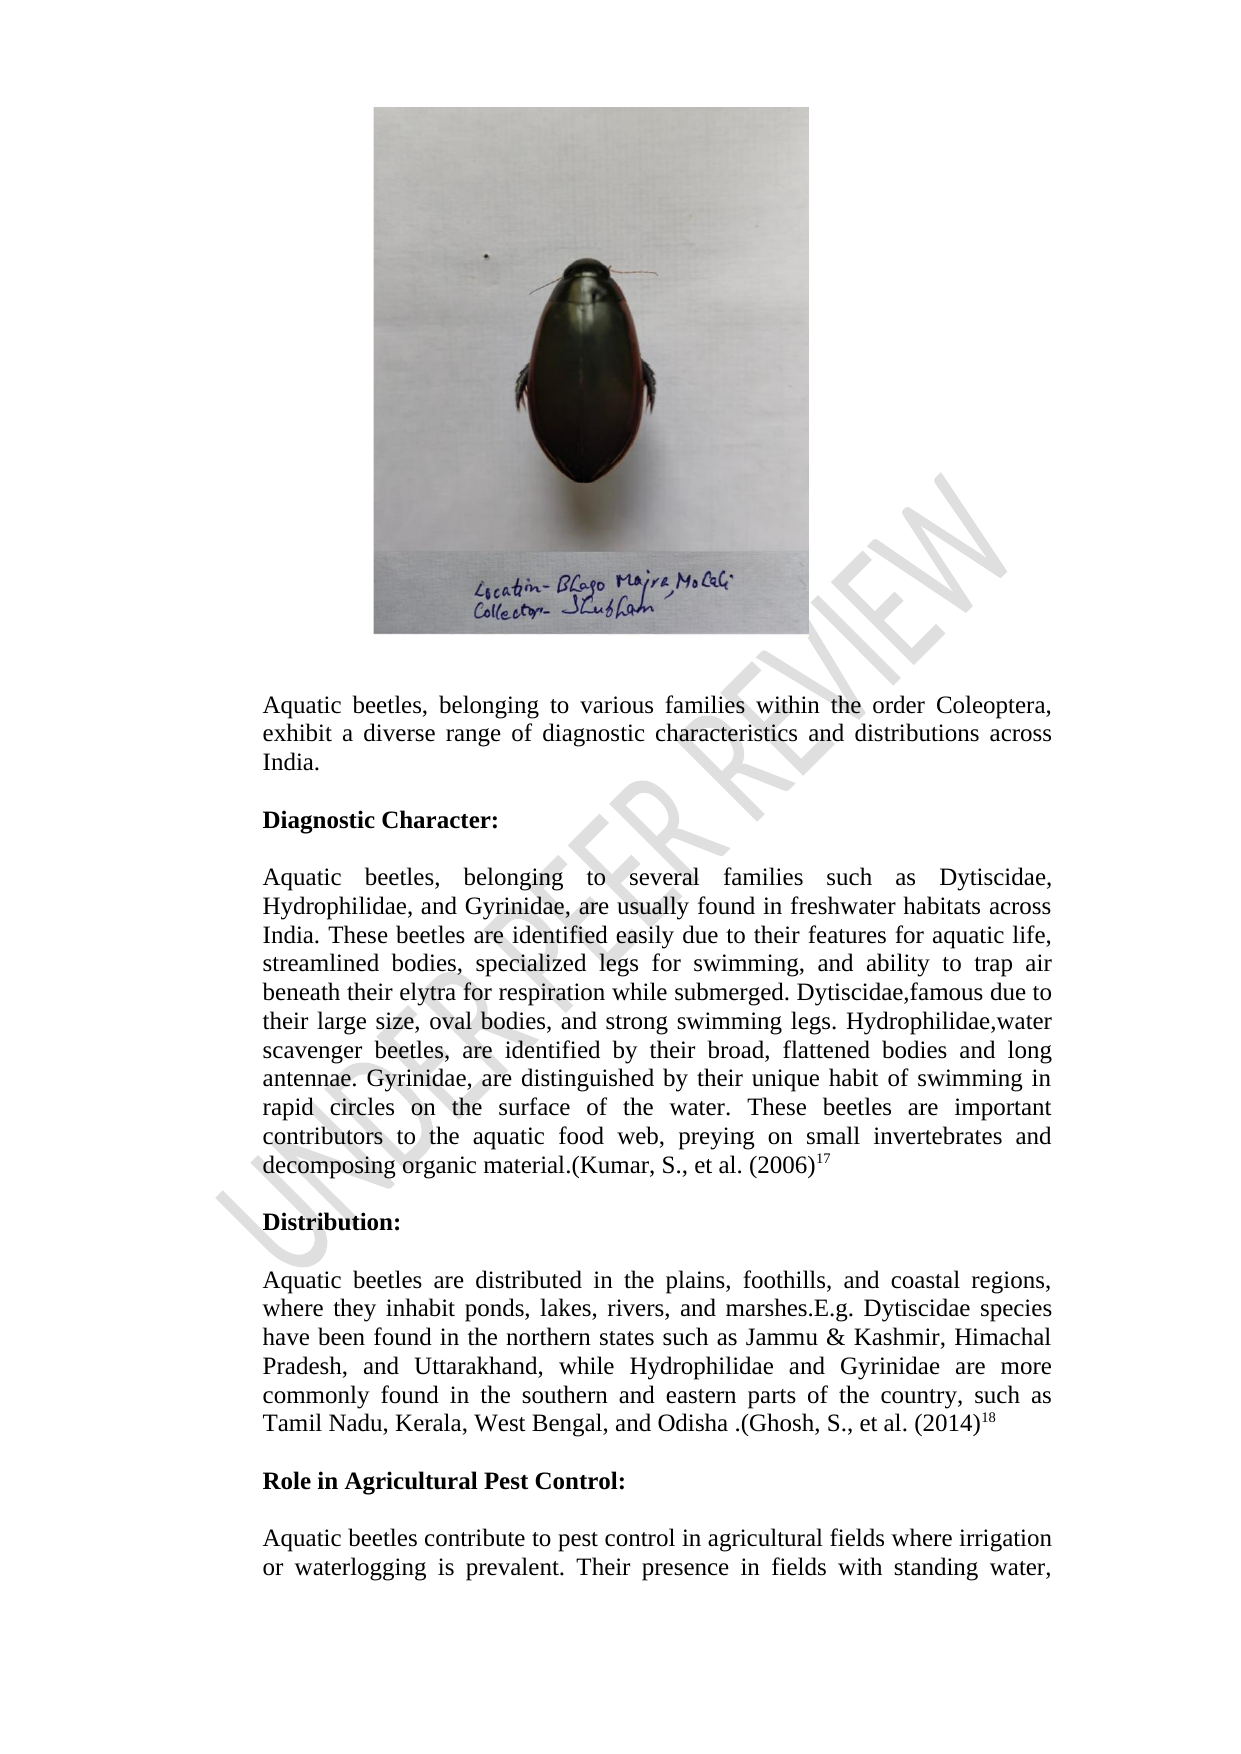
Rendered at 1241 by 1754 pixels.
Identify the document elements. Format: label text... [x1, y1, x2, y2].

text Aquatic beetles are distributed in the plains, foothills, and coastal regions, where they inhabit ponds, lakes, rivers, and marshes.E.g. Dytiscidae species have been found in the northern states such as Jammu & Kashmir, Himachal Pradesh, and Uttarakhand, while Hydrophilidae and Gyrinidae are more commonly found in the southern and eastern parts of the country, such as Tamil Nadu, Kerala, West Bengal, and Odisha .(Ghosh, S., et al. (2014)18 [262, 1265, 1053, 1437]
text Aquatic beetles, belonging to various families within the order Coleoptera, exhibit a diverse range of diagnostic characteristics and distributions across India. [262, 690, 1053, 776]
text Role in Agricultural Pest Control: [262, 1466, 1053, 1495]
text Aquatic beetles, belonging to several families such as Dytiscidae, Hydrophilidae, and Gyrinidae, are usually found in freshwater habitats across India. These beetles are identified easily due to their features for aquatic life, streamlined bodies, specialized legs for swimming, and ability to trap air beneath their elytra for respiration while submerged. Dytiscidae,famous due to their large size, oval bodies, and strong swimming legs. Hydrophilidae,water scavenger beetles, are identified by their broad, flattened bodies and long antennae. Gyrinidae, are distinguished by their unique habit of swimming in rapid circles on the surface of the water. These beetles are important contributors to the aquatic food web, preying on small invertebrates and decomposing organic material.(Kumar, S., et al. (2006)17 [262, 862, 1053, 1178]
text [262, 1523, 1053, 1581]
picture [373, 107, 809, 637]
text Diagnostic Character: [262, 805, 1053, 833]
text Distribution: [262, 1207, 1053, 1236]
